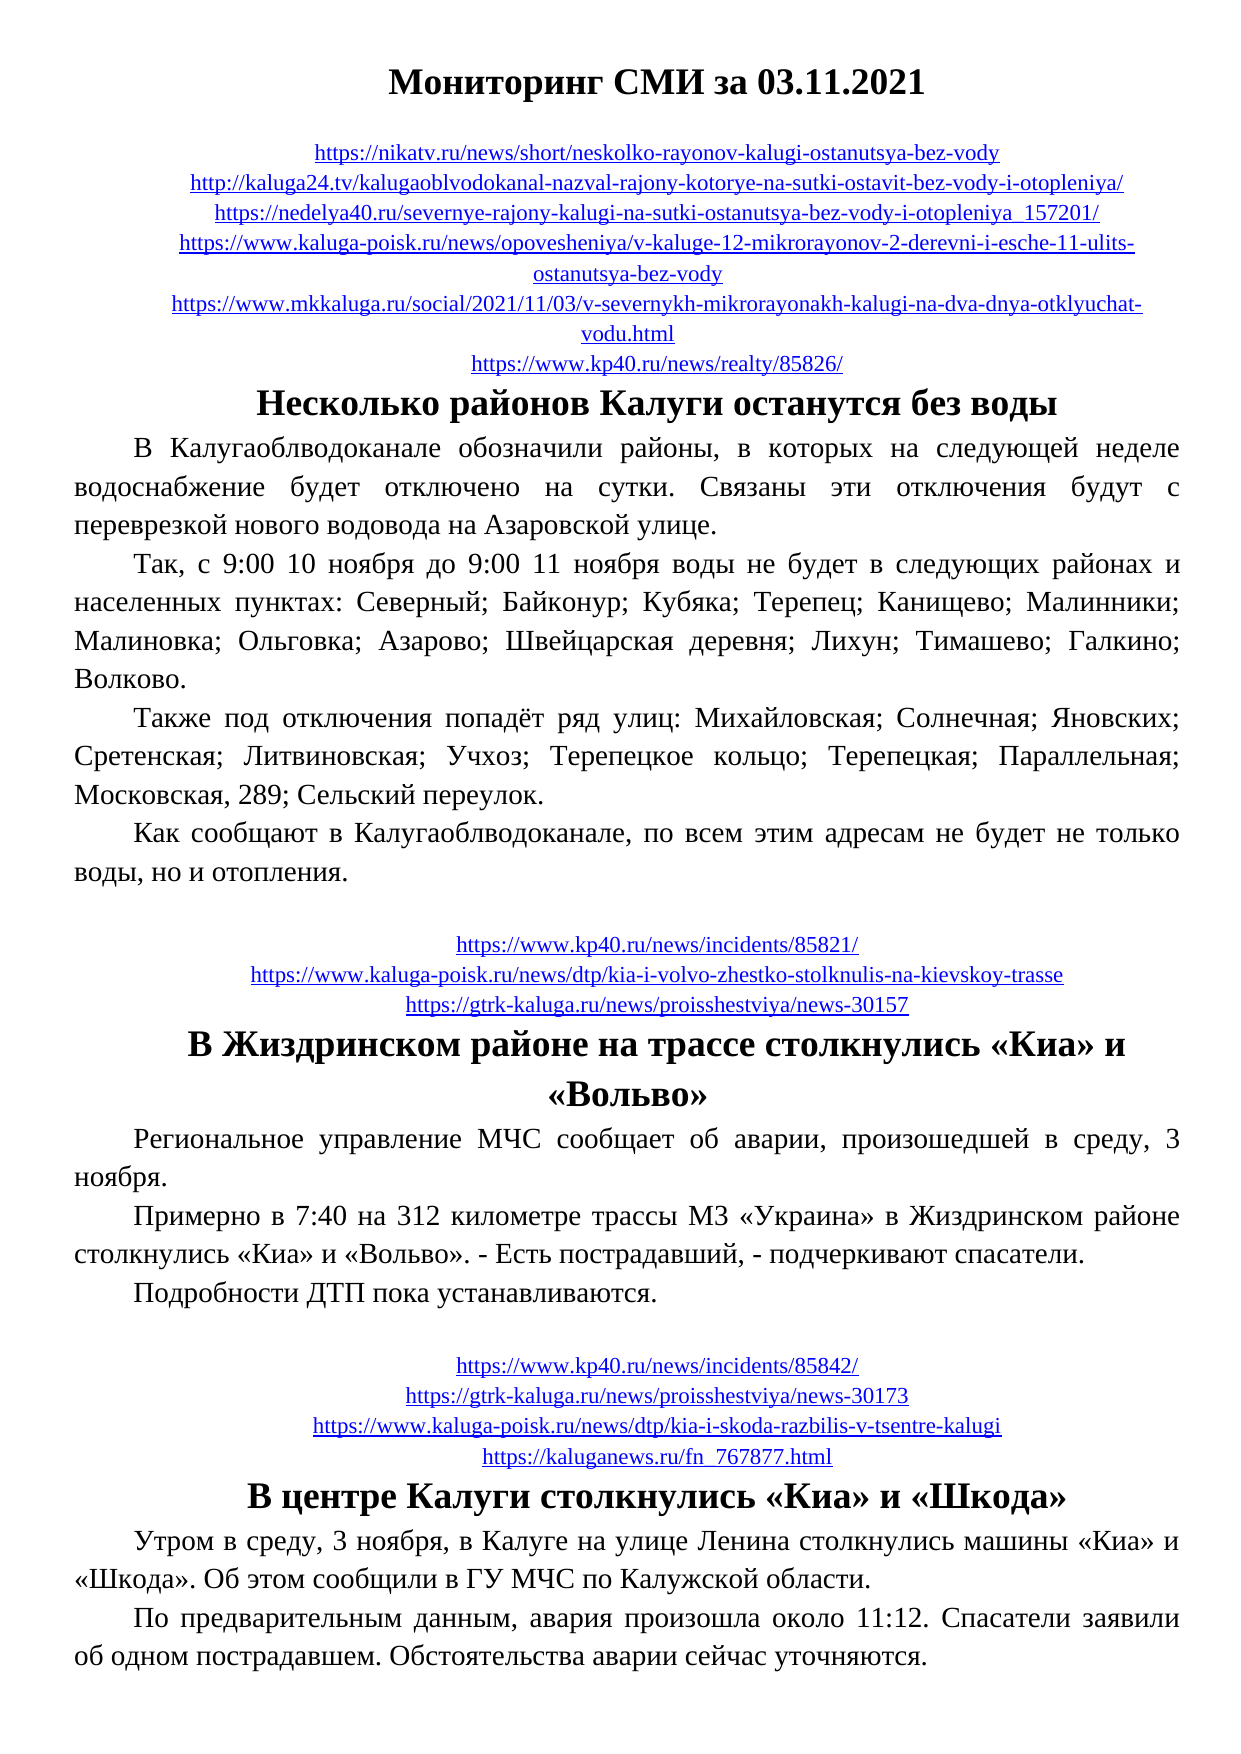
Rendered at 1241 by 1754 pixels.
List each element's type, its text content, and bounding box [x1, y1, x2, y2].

text https://nedelya40.ru/severnye-rajony-kalugi-na-sutki-ostanutsya-bez-vody-i-otopleniya_157201/ [74, 199, 1181, 226]
text В Жиздринском районе на трассе столкнулись «Киа» и «Вольво» [74, 1022, 1181, 1114]
text https://www.kp40.ru/news/incidents/85821/ [74, 931, 1181, 957]
text Региональное управление МЧС сообщает об аварии, произошедшей в среду, 3 ноября. [74, 1121, 1181, 1193]
text http://kaluga24.tv/kalugaoblvodokanal-nazval-rajony-kotorye-na-sutki-ostavit-bez-vody-i-otopleniya/ [74, 169, 1181, 195]
text Примерно в 7:40 на 312 километре трассы М3 «Украина» в Жиздринском районе столкнулись «Киа» и «Вольво». - Есть пострадавший, - подчеркивают спасатели. [74, 1198, 1181, 1270]
text Также под отключения попадёт ряд улиц: Михайловская; Солнечная; Яновских; Сретенская; Литвиновская; Учхоз; Терепецкое кольцо; Терепецкая; Параллельная; Московская, 289; Сельский переулок. [74, 700, 1181, 811]
text https://gtrk-kaluga.ru/news/proisshestviya/news-30157 [74, 992, 1181, 1018]
text В Калугаоблводоканале обозначили районы, в которых на следующей неделе водоснабжение будет отключено на сутки. Связаны эти отключения будут с переврезкой нового водовода на Азаровской улице. [74, 430, 1181, 541]
text В центре Калуги столкнулись «Киа» и «Шкода» [74, 1473, 1181, 1516]
text Несколько районов Калуги останутся без воды [74, 381, 1181, 424]
text Подробности ДТП пока устанавливаются. [74, 1275, 1181, 1309]
text Мониторинг СМИ за 03.11.2021 [74, 59, 1181, 102]
text https://www.mkkaluga.ru/social/2021/11/03/v-severnykh-mikrorayonakh-kalugi-na-dva-dnya-otklyuchat-vodu.html [74, 290, 1181, 346]
text https://gtrk-kaluga.ru/news/proisshestviya/news-30173 [74, 1382, 1181, 1409]
text Утром в среду, 3 ноября, в Калуге на улице Ленина столкнулись машины «Киа» и «Шкода». Об этом сообщили в ГУ МЧС по Калужской области. [74, 1523, 1181, 1595]
text По предварительным данным, авария произошла около 11:12. Спасатели заявили об одном пострадавшем. Обстоятельства аварии сейчас уточняются. [74, 1600, 1181, 1672]
text https://www.kaluga-poisk.ru/news/opovesheniya/v-kaluge-12-mikrorayonov-2-derevni-i-esche-11-ulits-ostanutsya-bez-vody [74, 229, 1181, 286]
text Как сообщают в Калугаоблводоканале, по всем этим адресам не будет не только воды, но и отопления. [74, 816, 1181, 888]
text https://www.kaluga-poisk.ru/news/dtp/kia-i-volvo-zhestko-stolknulis-na-kievskoy-trasse [74, 961, 1181, 988]
text https://nikatv.ru/news/short/neskolko-rayonov-kalugi-ostanutsya-bez-vody [74, 139, 1181, 165]
text Так, с 9:00 10 ноября до 9:00 11 ноября воды не будет в следующих районах и населенных пунктах: Северный; Байконур; Кубяка; Терепец; Канищево; Малинники; Малиновка; Ольговка; Азарово; Швейцарская деревня; Лихун; Тимашево; Галкино; Волково. [74, 546, 1181, 695]
text https://www.kp40.ru/news/realty/85826/ [74, 350, 1181, 377]
text https://www.kaluga-poisk.ru/news/dtp/kia-i-skoda-razbilis-v-tsentre-kalugi [74, 1413, 1181, 1439]
text https://www.kp40.ru/news/incidents/85842/ [74, 1352, 1181, 1378]
text https://kaluganews.ru/fn_767877.html [74, 1443, 1181, 1469]
